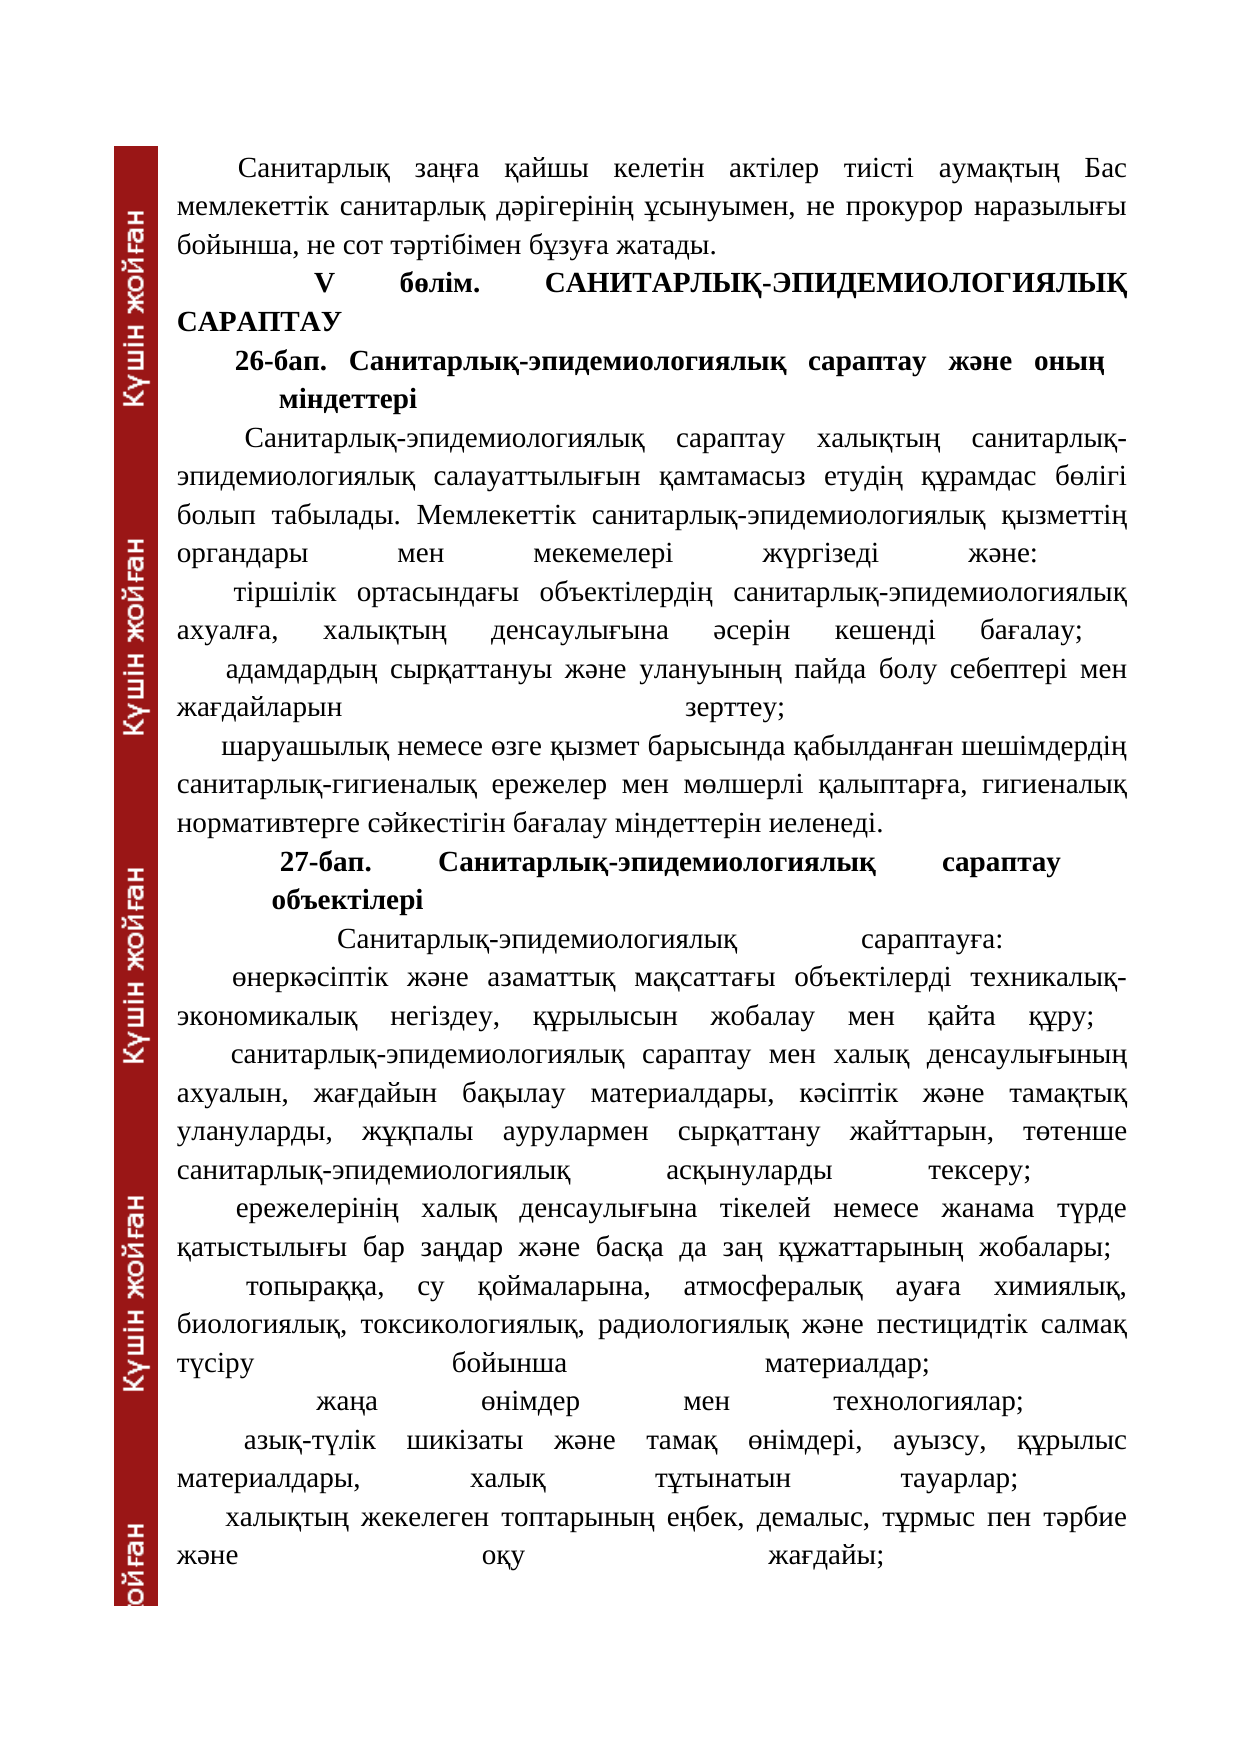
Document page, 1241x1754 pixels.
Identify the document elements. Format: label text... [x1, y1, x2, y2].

text V бөлiм. САНИТАРЛЫҚ-ЭПИДЕМИОЛОГИЯЛЫҚ САРАПТАУ [112, 266, 1128, 338]
text 27-бап. Санитарлық-эпидемиологиялық сараптау объектiлерi [112, 844, 1128, 916]
picture [114, 146, 158, 150]
picture [114, 261, 158, 266]
picture [114, 338, 158, 343]
picture [114, 415, 158, 420]
text Санитарлық-эпидемиологиялық сараптау халықтың санитарлық-эпидемиологиялық салауаттылығын қамтамасыз етудiң құрамдас бөлiгi болып табылады. Мемлекеттiк санитарлық-эпидемиологиялық қызметтiң органдары мен мекемелерi жүргiзедi және: тiршiлiк ортасындағы объектiлердiң санитарлық-эпидемиологиялық ахуалға, халықтың денсаулығына әсерiн кешендi бағалау; адамдардың сырқаттануы және улануының пайда болу себептерi мен жағдайларын зерттеу; шаруашылық немесе өзге қызмет барысында қабылданған шешiмдердiң санитарлық-гигиеналық ережелер мен мөлшерлi қалыптарға, гигиеналық нормативтерге сәйкестiгiн бағалау мiндеттерiн иеленедi. [112, 420, 1128, 839]
text 26-бап. Санитарлық-эпидемиологиялық сараптау және оның мiндеттерi [112, 343, 1128, 415]
picture [114, 839, 158, 844]
picture [114, 1571, 158, 1606]
picture [114, 916, 158, 921]
